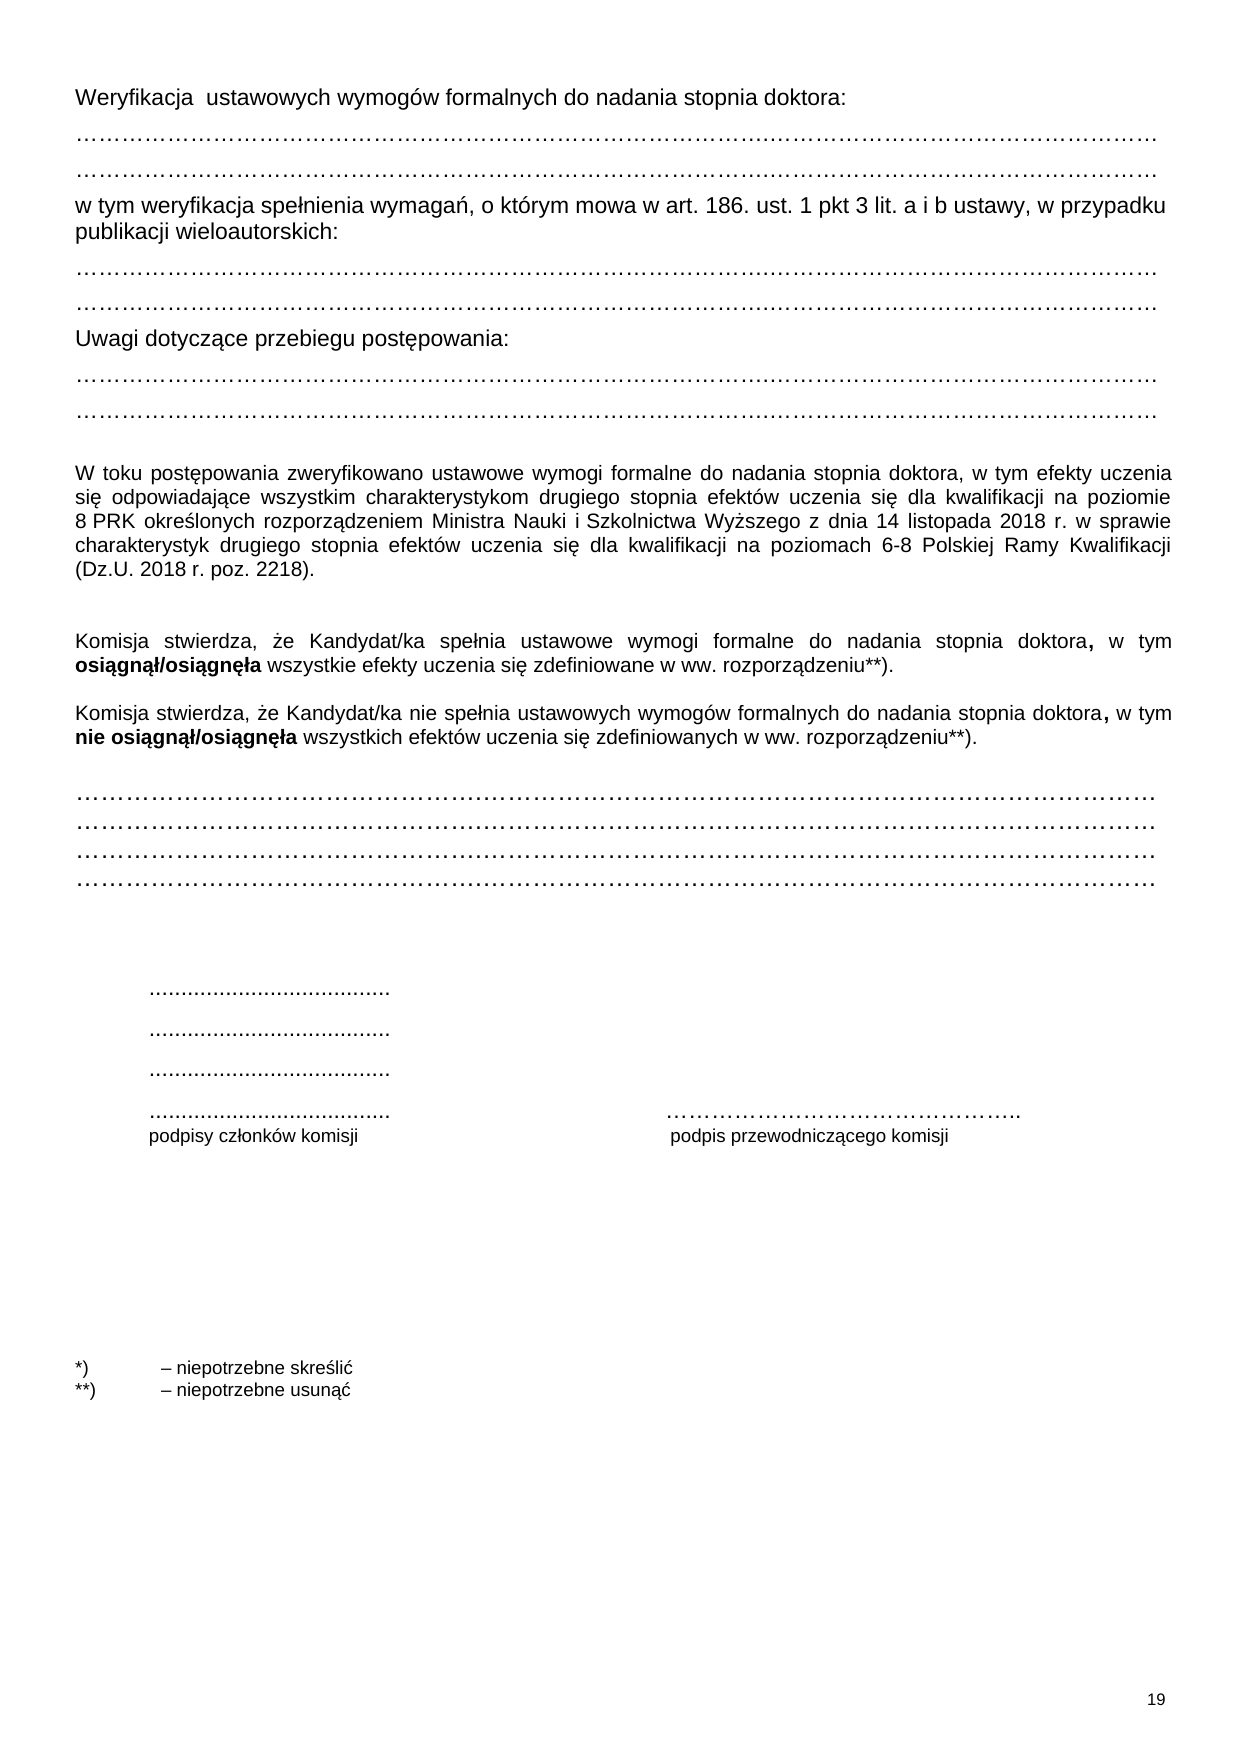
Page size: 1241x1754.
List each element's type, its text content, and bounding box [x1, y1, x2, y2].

subtitle ……………………………………………………………………………….…………………………………………… [75, 397, 1172, 423]
text **) – niepotrzebne usunąć [75, 1379, 1172, 1400]
text W toku postępowania zweryfikowano ustawowe wymogi formalne do nadania stopnia doktora, w tym efekty uczenia się odpowiadające wszystkim charakterystykom drugiego stopnia efektów uczenia się dla kwalifikacji na poziomie 8 PRK określonych rozporządzeniem Ministra Nauki i Szkolnictwa Wyższego z dnia 14 listopada 2018 r. w sprawie charakterystyk drugiego stopnia efektów uczenia się dla kwalifikacji na poziomach 6-8 Polskiej Ramy Kwalifikacji (Dz.U. 2018 r. poz. 2218). [75, 461, 1172, 581]
text ...................................... [75, 1055, 1172, 1081]
text Komisja stwierdza, że Kandydat/ka spełnia ustawowe wymogi formalne do nadania stopnia doktora, w tym osiągnął/osiągnęła wszystkie efekty uczenia się zdefiniowane w ww. rozporządzeniu**). [75, 629, 1172, 677]
text ………………………………………….……………………………………………………………………… [75, 777, 1172, 806]
subtitle Uwagi dotyczące przebiegu postępowania: [75, 325, 1172, 351]
text podpisy członków komisji podpis przewodniczącego komisji [75, 1125, 1172, 1146]
text ...................................... ……………………………………….. [75, 1096, 1172, 1124]
text *) – niepotrzebne skreślić [75, 1357, 1172, 1378]
text ………………………………………….……………………………………………………………………… [75, 863, 1172, 892]
subtitle w tym weryfikacja spełnienia wymagań, o którym mowa w art. 186. ust. 1 pkt 3 lit. a i b ustawy, w przypadku publikacji wieloautorskich: [75, 192, 1172, 244]
text Komisja stwierdza, że Kandydat/ka nie spełnia ustawowych wymogów formalnych do nadania stopnia doktora, w tym nie osiągnął/osiągnęła wszystkich efektów uczenia się zdefiniowanych w ww. rozporządzeniu**). [75, 701, 1172, 748]
subtitle ……………………………………………………………………………….…………………………………………… [75, 254, 1172, 280]
subtitle ……………………………………………………………………………….…………………………………………… [75, 156, 1172, 182]
text ………………………………………….……………………………………………………………………… [75, 806, 1172, 835]
text ...................................... [75, 974, 1172, 1000]
subtitle ……………………………………………………………………………….…………………………………………… [75, 120, 1172, 146]
subtitle Weryfikacja ustawowych wymogów formalnych do nadania stopnia doktora: [75, 84, 1172, 111]
text ………………………………………….……………………………………………………………………… [75, 835, 1172, 863]
subtitle ……………………………………………………………………………….…………………………………………… [75, 289, 1172, 316]
subtitle ……………………………………………………………………………….…………………………………………… [75, 361, 1172, 387]
text ...................................... [75, 1014, 1172, 1041]
